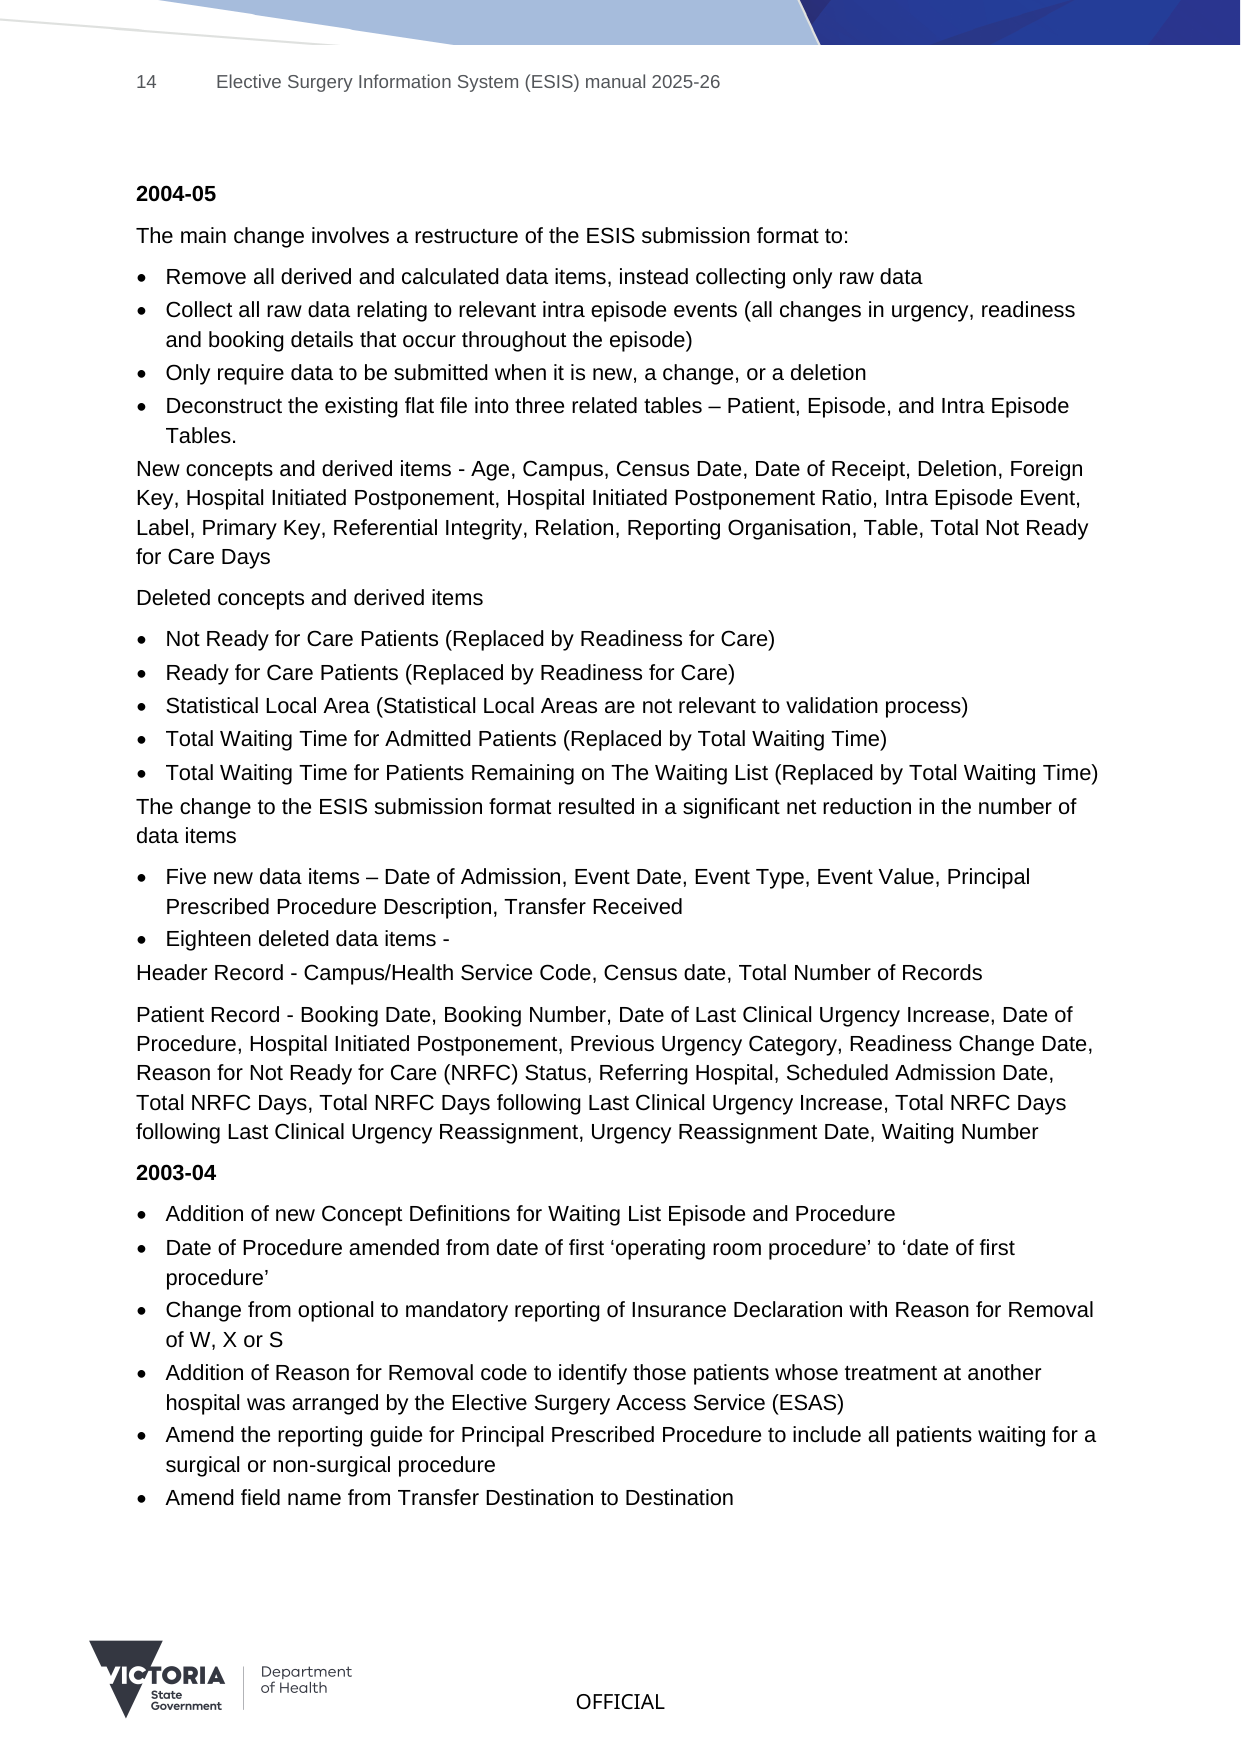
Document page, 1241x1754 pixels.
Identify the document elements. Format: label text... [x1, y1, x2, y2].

text Remove all derived and calculated data items, instead collecting only raw data [136, 261, 1104, 290]
text 2004-05 [136, 177, 1104, 206]
text Amend the reporting guide for Principal Prescribed Procedure to include all patients waiting for a surgical or non-surgical procedure [136, 1419, 1104, 1477]
text Deconstruct the existing flat file into three related tables – Patient, Episode, and Intra Episode Tables. [136, 390, 1104, 448]
text Deleted concepts and derived items [136, 581, 1104, 611]
text Statistical Local Area (Statistical Local Areas are not relevant to validation process) [136, 690, 1104, 719]
text Collect all raw data relating to relevant intra episode events (all changes in urgency, readiness and booking details that occur throughout the episode) [136, 294, 1104, 352]
text Change from optional to mandatory reporting of Insurance Declaration with Reason for Removal of W, X or S [136, 1294, 1104, 1352]
text The main change involves a restructure of the ESIS submission format to: [136, 219, 1104, 248]
picture [0, 0, 1241, 45]
text Total Waiting Time for Patients Remaining on The Waiting List (Replaced by Total Waiting Time) [136, 756, 1104, 786]
text 2003-04 [136, 1156, 1104, 1186]
picture [0, 1595, 1241, 1754]
text Patient Record - Booking Date, Booking Number, Date of Last Clinical Urgency Increase, Date of Procedure, Hospital Initiated Postponement, Previous Urgency Category, Readiness Change Date, Reason for Not Ready for Care (NRFC) Status, Referring Hospital, Scheduled Admission Date, Total NRFC Days, Total NRFC Days following Last Clinical Urgency Increase, Total NRFC Days following Last Clinical Urgency Reassignment, Urgency Reassignment Date, Waiting Number [136, 998, 1104, 1144]
text Five new data items – Date of Admission, Event Date, Event Type, Event Value, Principal Prescribed Procedure Description, Transfer Received [136, 861, 1104, 919]
text Ready for Care Patients (Replaced by Readiness for Care) [136, 656, 1104, 686]
text Addition of Reason for Removal code to identify those patients whose treatment at another hospital was arranged by the Elective Surgery Access Service (ESAS) [136, 1356, 1104, 1415]
text Amend field name from Transfer Destination to Destination [136, 1481, 1104, 1511]
text Date of Procedure amended from date of first ‘operating room procedure’ to ‘date of first procedure’ [136, 1231, 1104, 1290]
text Header Record - Campus/Health Service Code, Census date, Total Number of Records [136, 956, 1104, 986]
text New concepts and derived items - Age, Campus, Census Date, Date of Receipt, Deletion, Foreign Key, Hospital Initiated Postponement, Hospital Initiated Postponement Ratio, Intra Episode Event, Label, Primary Key, Referential Integrity, Relation, Reporting Organisation, Table, Total Not Ready for Care Days [136, 452, 1104, 569]
text Only require data to be submitted when it is new, a change, or a deletion [136, 356, 1104, 386]
text Addition of new Concept Definitions for Waiting List Episode and Procedure [136, 1198, 1104, 1227]
text Eighteen deleted data items - [136, 923, 1104, 952]
text Not Ready for Care Patients (Replaced by Readiness for Care) [136, 623, 1104, 652]
text The change to the ESIS submission format resulted in a significant net reduction in the number of data items [136, 790, 1104, 848]
text Total Waiting Time for Admitted Patients (Replaced by Total Waiting Time) [136, 723, 1104, 752]
